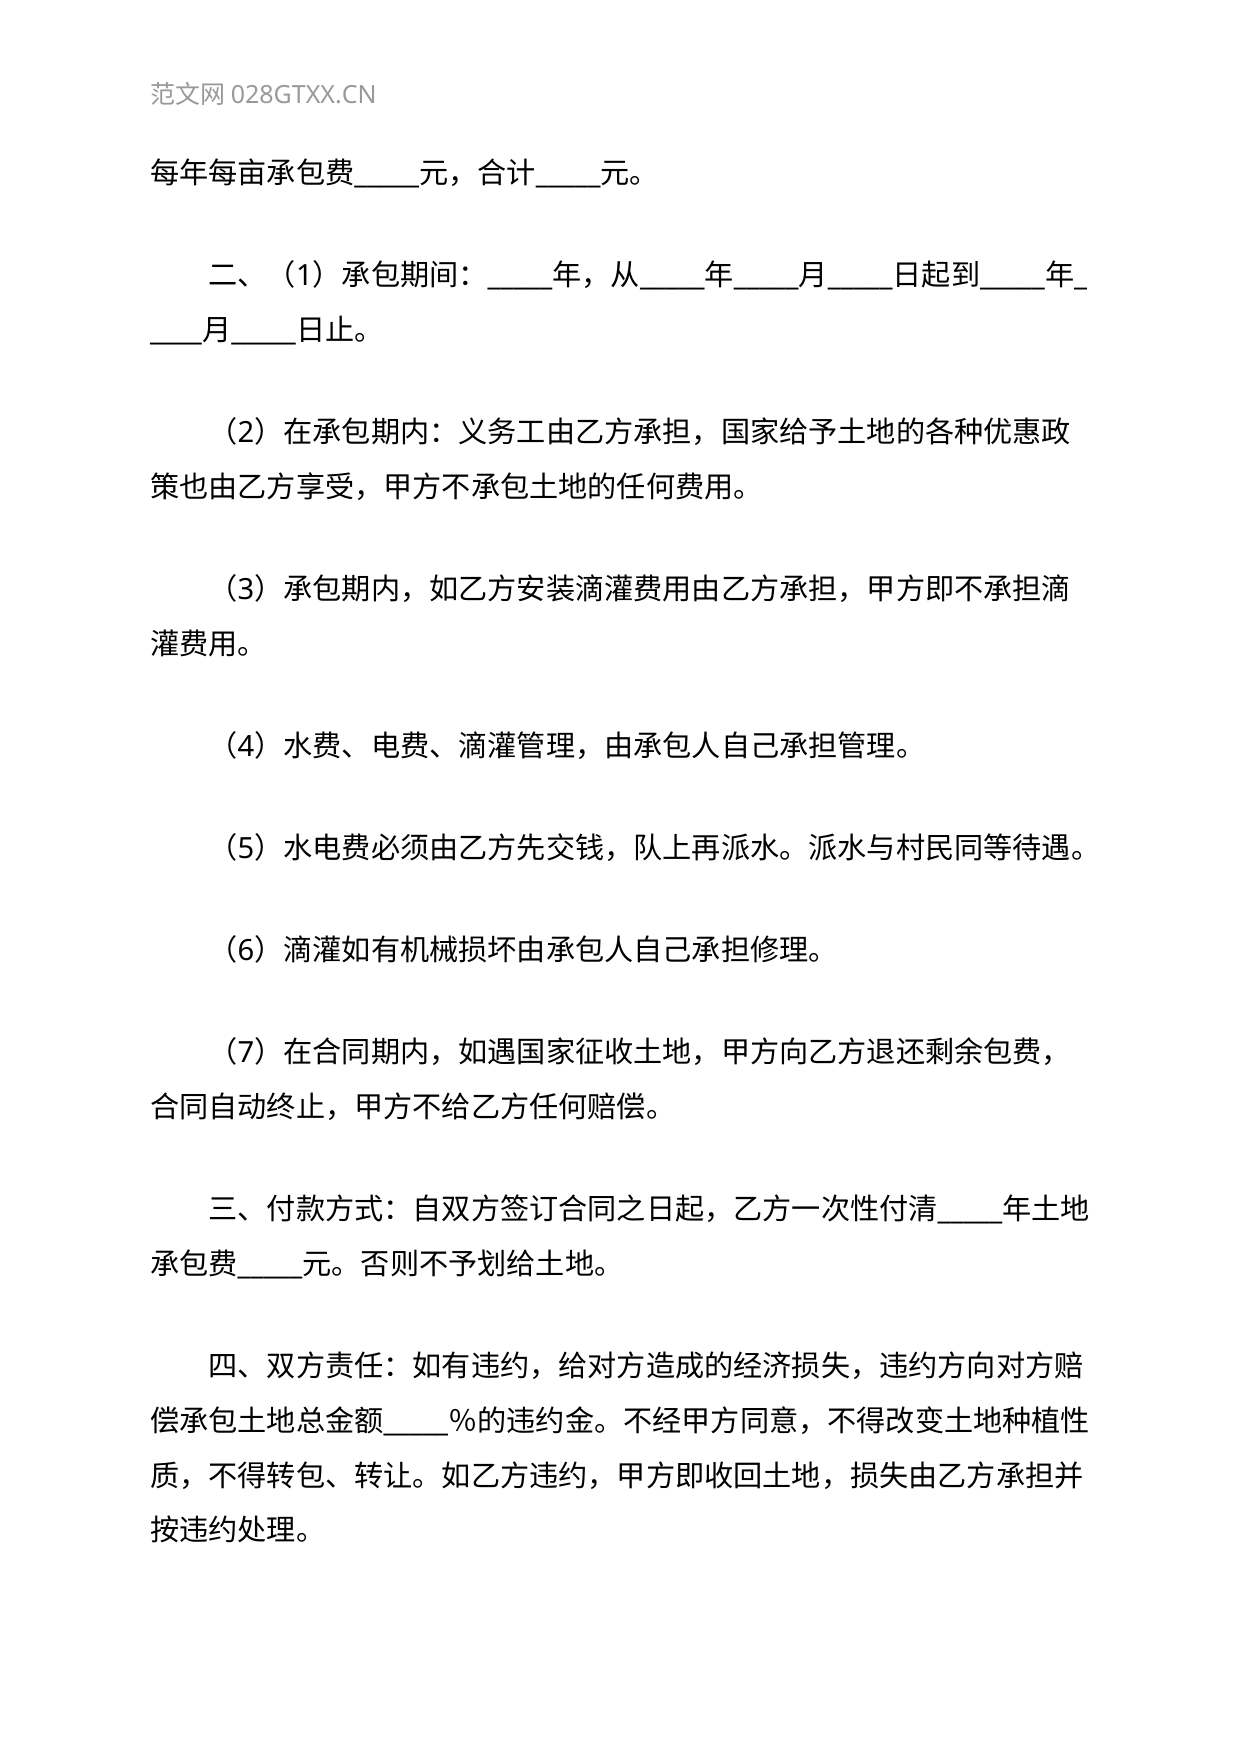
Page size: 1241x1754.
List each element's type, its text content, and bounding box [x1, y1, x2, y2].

text （3）承包期内，如乙方安装滴灌费用由乙方承担，甲方即不承担滴灌费用。 [150, 566, 1090, 663]
text （5）水电费必须由乙方先交钱，队上再派水。派水与村民同等待遇。 [150, 824, 1090, 867]
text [150, 150, 1090, 192]
text 三、付款方式：自双方签订合同之日起，乙方一次性付清_____年土地承包费_____元。否则不予划给土地。 [150, 1185, 1090, 1283]
text （4）水费、电费、滴灌管理，由承包人自己承担管理。 [150, 722, 1090, 765]
text （6）滴灌如有机械损坏由承包人自己承担修理。 [150, 926, 1090, 969]
text 四、双方责任：如有违约，给对方造成的经济损失，违约方向对方赔偿承包土地总金额_____％的违约金。不经甲方同意，不得改变土地种植性质，不得转包、转让。如乙方违约，甲方即收回土地，损失由乙方承担并按违约处理。 [150, 1342, 1090, 1549]
text （2）在承包期内：义务工由乙方承担，国家给予土地的各种优惠政策也由乙方享受，甲方不承包土地的任何费用。 [150, 409, 1090, 506]
text 二、（1）承包期间：_____年，从_____年_____月_____日起到_____年_____月_____日止。 [150, 252, 1090, 349]
text （7）在合同期内，如遇国家征收土地，甲方向乙方退还剩余包费，合同自动终止，甲方不给乙方任何赔偿。 [150, 1028, 1090, 1126]
